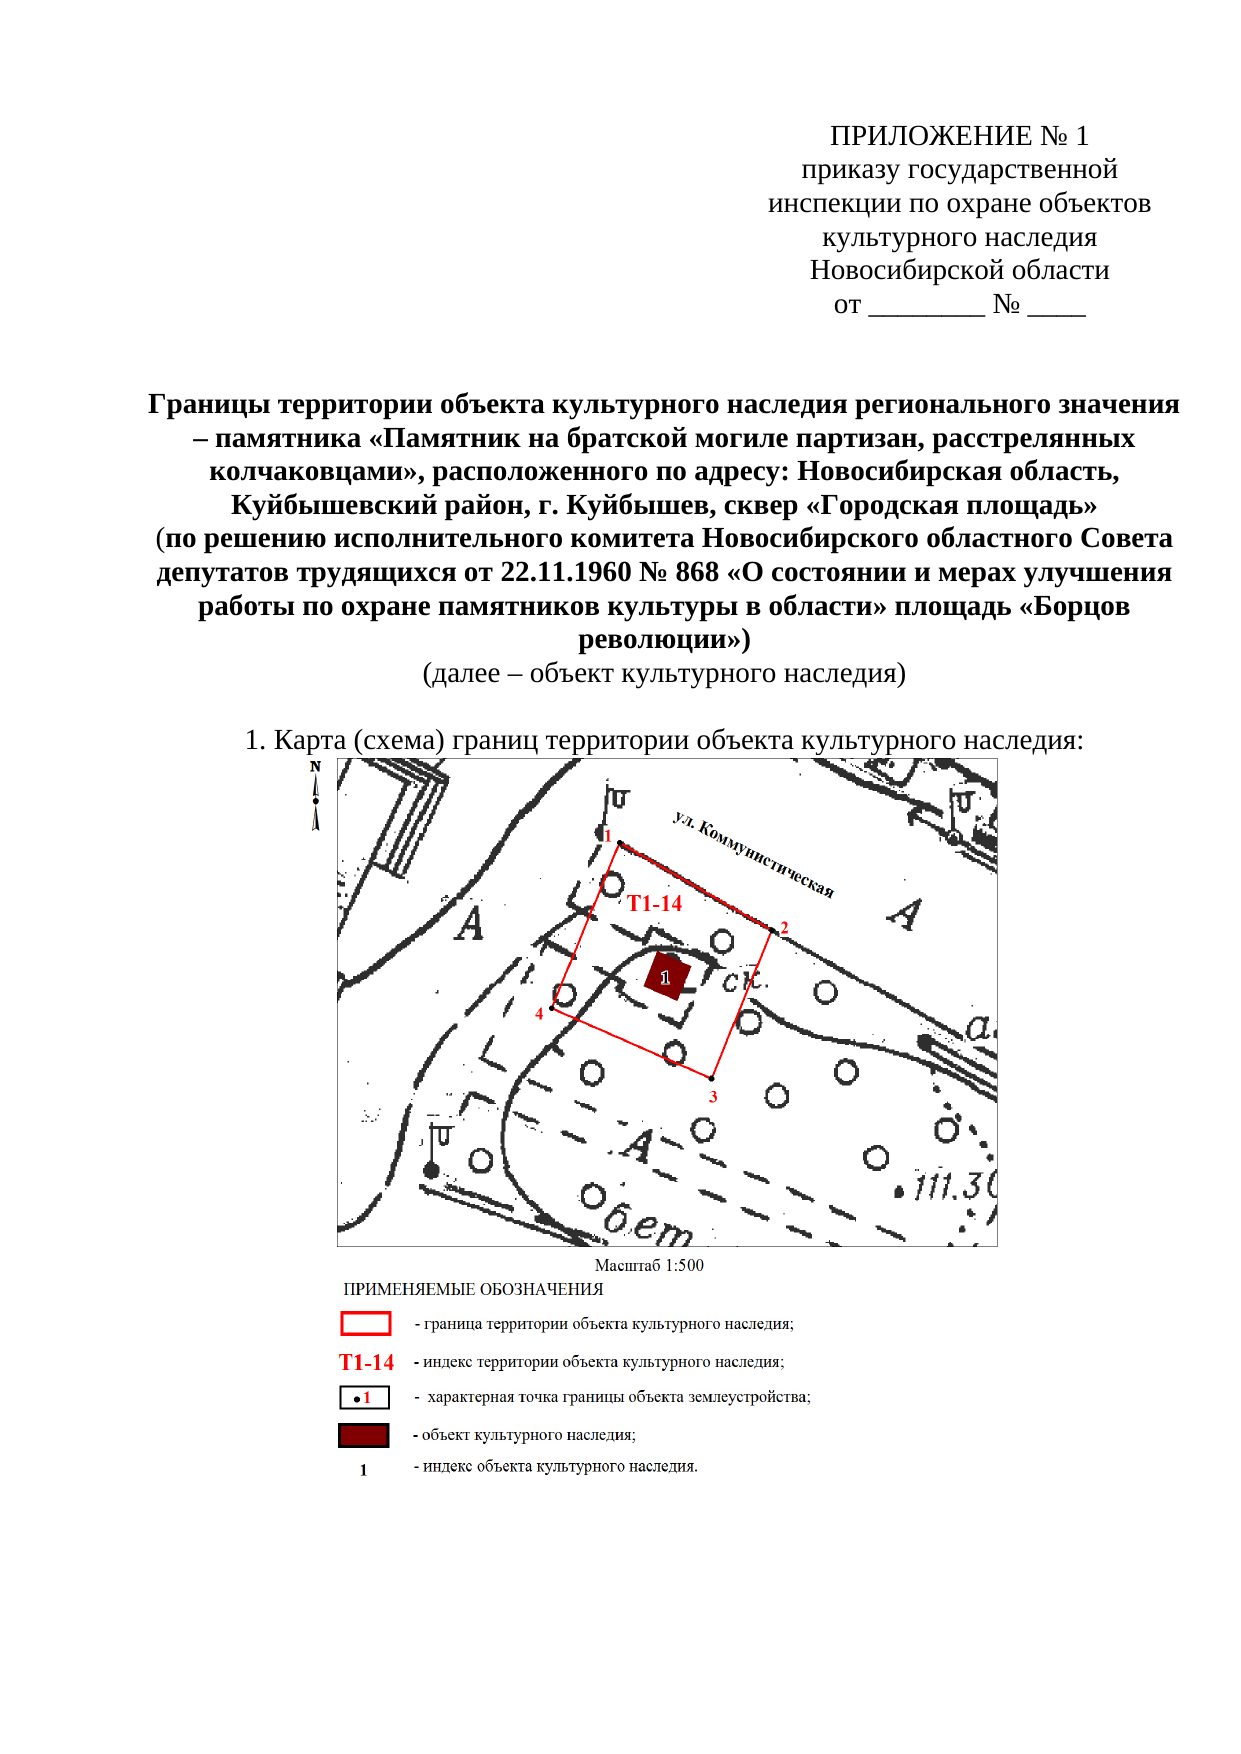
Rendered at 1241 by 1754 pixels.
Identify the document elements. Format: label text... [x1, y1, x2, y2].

text (по решению исполнительного комитета Новосибирского областного Совета депутатов трудящихся от 22.11.1960 № 868 «О состоянии и мерах улучшения работы по охране памятников культуры в области» площадь «Борцов революции») [148, 521, 1181, 655]
text 1. Карта (схема) границ территории объекта культурного наследия: [148, 722, 1181, 755]
picture [290, 755, 1039, 1483]
text приказу государственной инспекции по охране объектов культурного наследия Новосибирской области [738, 152, 1181, 286]
text от ________ № ____ [738, 286, 1181, 319]
text ПРИЛОЖЕНИЕ № 1 [738, 118, 1181, 152]
text (далее – объект культурного наследия) [148, 655, 1181, 688]
text Границы территории объекта культурного наследия регионального значения – памятника «Памятник на братской могиле партизан, расстрелянных колчаковцами», расположенного по адресу: Новосибирская область, Куйбышевский район, г. Куйбышев, сквер «Городская площадь» [148, 386, 1181, 521]
